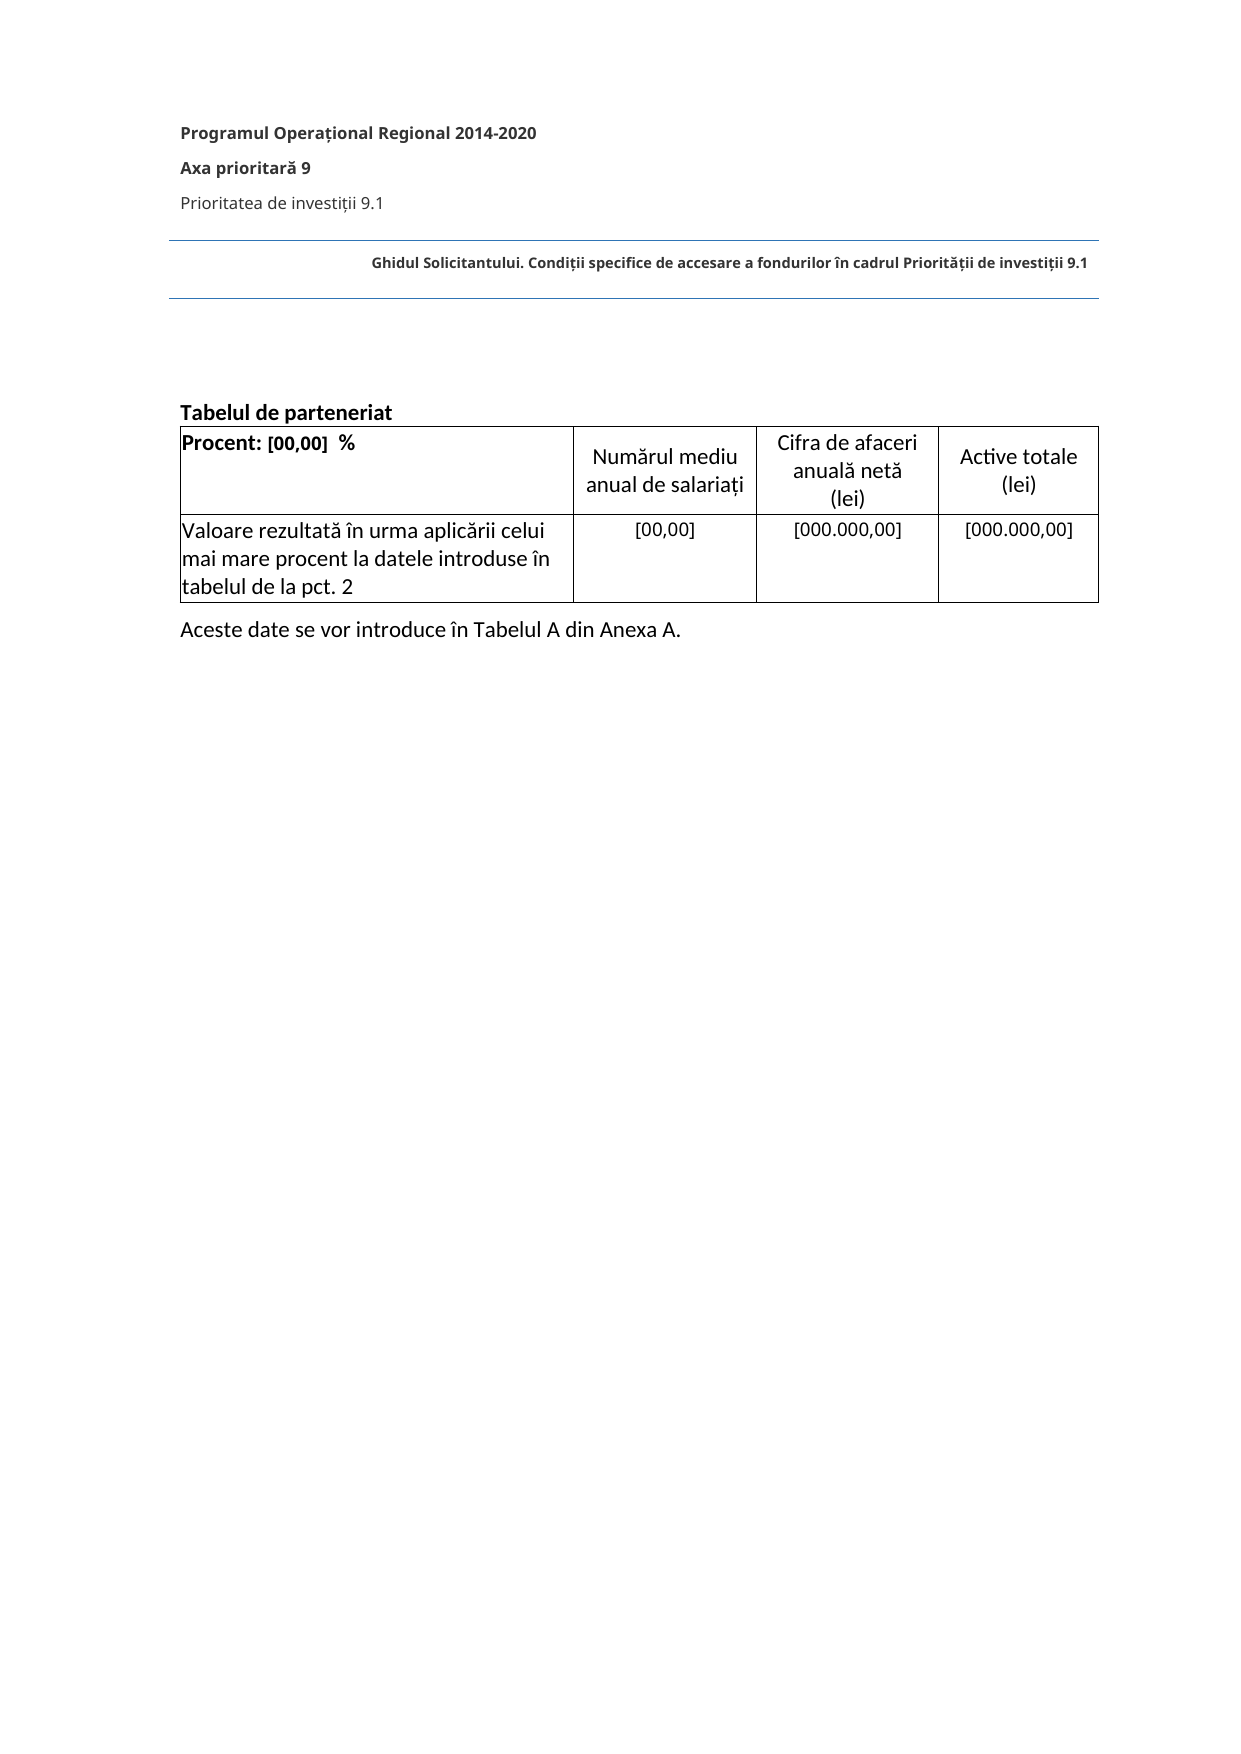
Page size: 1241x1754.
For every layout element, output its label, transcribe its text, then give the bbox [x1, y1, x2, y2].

text Aceste date se vor introduce în Tabelul A din Anexa A. [180, 616, 1090, 644]
table_cell Valoare rezultată în urma aplicării celui mai mare procent la datele introduse în tabelul de la pct. 2 [181, 515, 573, 602]
table_header Cifra de afaceri anuală netă (lei) [757, 427, 938, 514]
table_header Active totale (lei) [939, 427, 1098, 514]
table_cell [757, 515, 938, 602]
subtitle Tabelul de parteneriat [180, 398, 1090, 426]
table_header Numărul mediu anual de salariaţi [574, 427, 756, 514]
table_cell [939, 515, 1098, 602]
table_header Procent: % [181, 427, 573, 514]
table_cell [574, 515, 756, 602]
